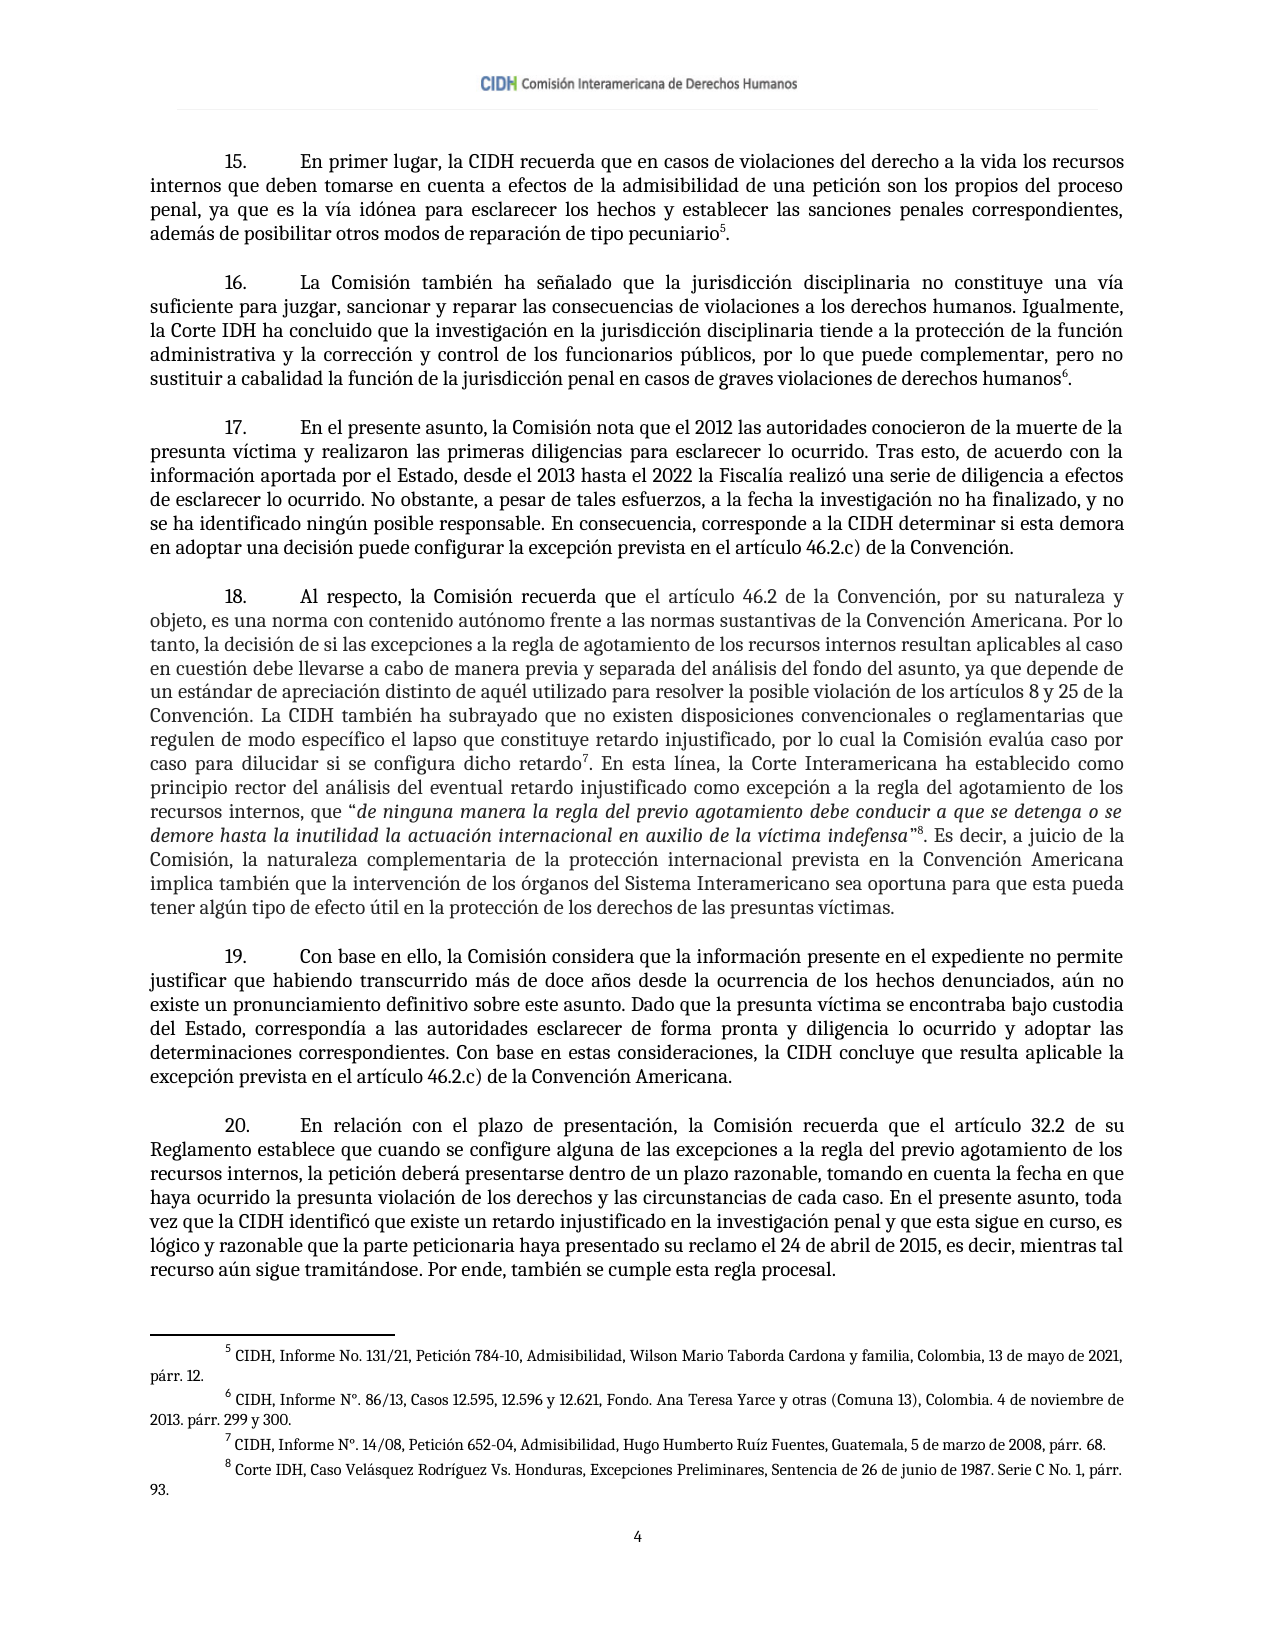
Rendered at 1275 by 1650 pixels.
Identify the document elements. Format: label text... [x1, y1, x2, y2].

picture [475, 75, 800, 93]
list Al respecto, la Comisión recuerda que el artículo 46.2 de la Convención, por su naturaleza y objeto, es una norma con contenido autónomo frente a las normas sustantivas de la Convención Americana. Por lo tanto, la decisión de si las excepciones a la regla de agotamiento de los recursos internos resultan aplicables al caso en cuestión debe llevarse a cabo de manera previa y separada del análisis del fondo del asunto, ya que depende de un estándar de apreciación distinto de aquél utilizado para resolver la posible violación de los artículos 8 y 25 de la Convención. La CIDH también ha subrayado que no existen disposiciones convencionales o reglamentarias que regulen de modo específico el lapso que constituye retardo injustificado, por lo cual la Comisión evalúa caso por caso para dilucidar si se configura dicho retardo. En esta línea, la Corte Interamericana ha establecido como principio rector del análisis del eventual retardo injustificado como excepción a la regla del agotamiento de los recursos internos, que “de ninguna manera la regla del previo agotamiento debe conducir a que se detenga o se demore hasta la inutilidad la actuación internacional en auxilio de la víctima indefensa”. Es decir, a juicio de la Comisión, la naturaleza complementaria de la protección internacional prevista en la Convención Americana implica también que la intervención de los órganos del Sistema Interamericano sea oportuna para que esta pueda tener algún tipo de efecto útil en la protección de los derechos de las presuntas víctimas. [150, 584, 1125, 920]
list En el presente asunto, la Comisión nota que el 2012 las autoridades conocieron de la muerte de la presunta víctima y realizaron las primeras diligencias para esclarecer lo ocurrido. Tras esto, de acuerdo con la información aportada por el Estado, desde el 2013 hasta el 2022 la Fiscalía realizó una serie de diligencia a efectos de esclarecer lo ocurrido. No obstante, a pesar de tales esfuerzos, a la fecha la investigación no ha finalizado, y no se ha identificado ningún posible responsable. En consecuencia, corresponde a la CIDH determinar si esta demora en adoptar una decisión puede configurar la excepción prevista en el artículo 46.2.c) de la Convención. [150, 416, 1125, 559]
list En primer lugar, la CIDH recuerda que en casos de violaciones del derecho a la vida los recursos internos que deben tomarse en cuenta a efectos de la admisibilidad de una petición son los propios del proceso penal, ya que es la vía idónea para esclarecer los hechos y establecer las sanciones penales correspondientes, además de posibilitar otros modos de reparación de tipo pecuniario. [150, 150, 1125, 246]
list En relación con el plazo de presentación, la Comisión recuerda que el artículo 32.2 de su Reglamento establece que cuando se configure alguna de las excepciones a la regla del previo agotamiento de los recursos internos, la petición deberá presentarse dentro de un plazo razonable, tomando en cuenta la fecha en que haya ocurrido la presunta violación de los derechos y las circunstancias de cada caso. En el presente asunto, toda vez que la CIDH identificó que existe un retardo injustificado en la investigación penal y que esta sigue en curso, es lógico y razonable que la parte peticionaria haya presentado su reclamo el 24 de abril de 2015, es decir, mientras tal recurso aún sigue tramitándose. Por ende, también se cumple esta regla procesal. [150, 1113, 1125, 1281]
list La Comisión también ha señalado que la jurisdicción disciplinaria no constituye una vía suficiente para juzgar, sancionar y reparar las consecuencias de violaciones a los derechos humanos. Igualmente, la Corte IDH ha concluido que la investigación en la jurisdicción disciplinaria tiende a la protección de la función administrativa y la corrección y control de los funcionarios públicos, por lo que puede complementar, pero no sustituir a cabalidad la función de la jurisdicción penal en casos de graves violaciones de derechos humanos. [150, 271, 1125, 391]
list Con base en ello, la Comisión considera que la información presente en el expediente no permite justificar que habiendo transcurrido más de doce años desde la ocurrencia de los hechos denunciados, aún no existe un pronunciamiento definitivo sobre este asunto. Dado que la presunta víctima se encontraba bajo custodia del Estado, correspondía a las autoridades esclarecer de forma pronta y diligencia lo ocurrido y adoptar las determinaciones correspondientes. Con base en estas consideraciones, la CIDH concluye que resulta aplicable la excepción prevista en el artículo 46.2.c) de la Convención Americana. [150, 945, 1125, 1088]
